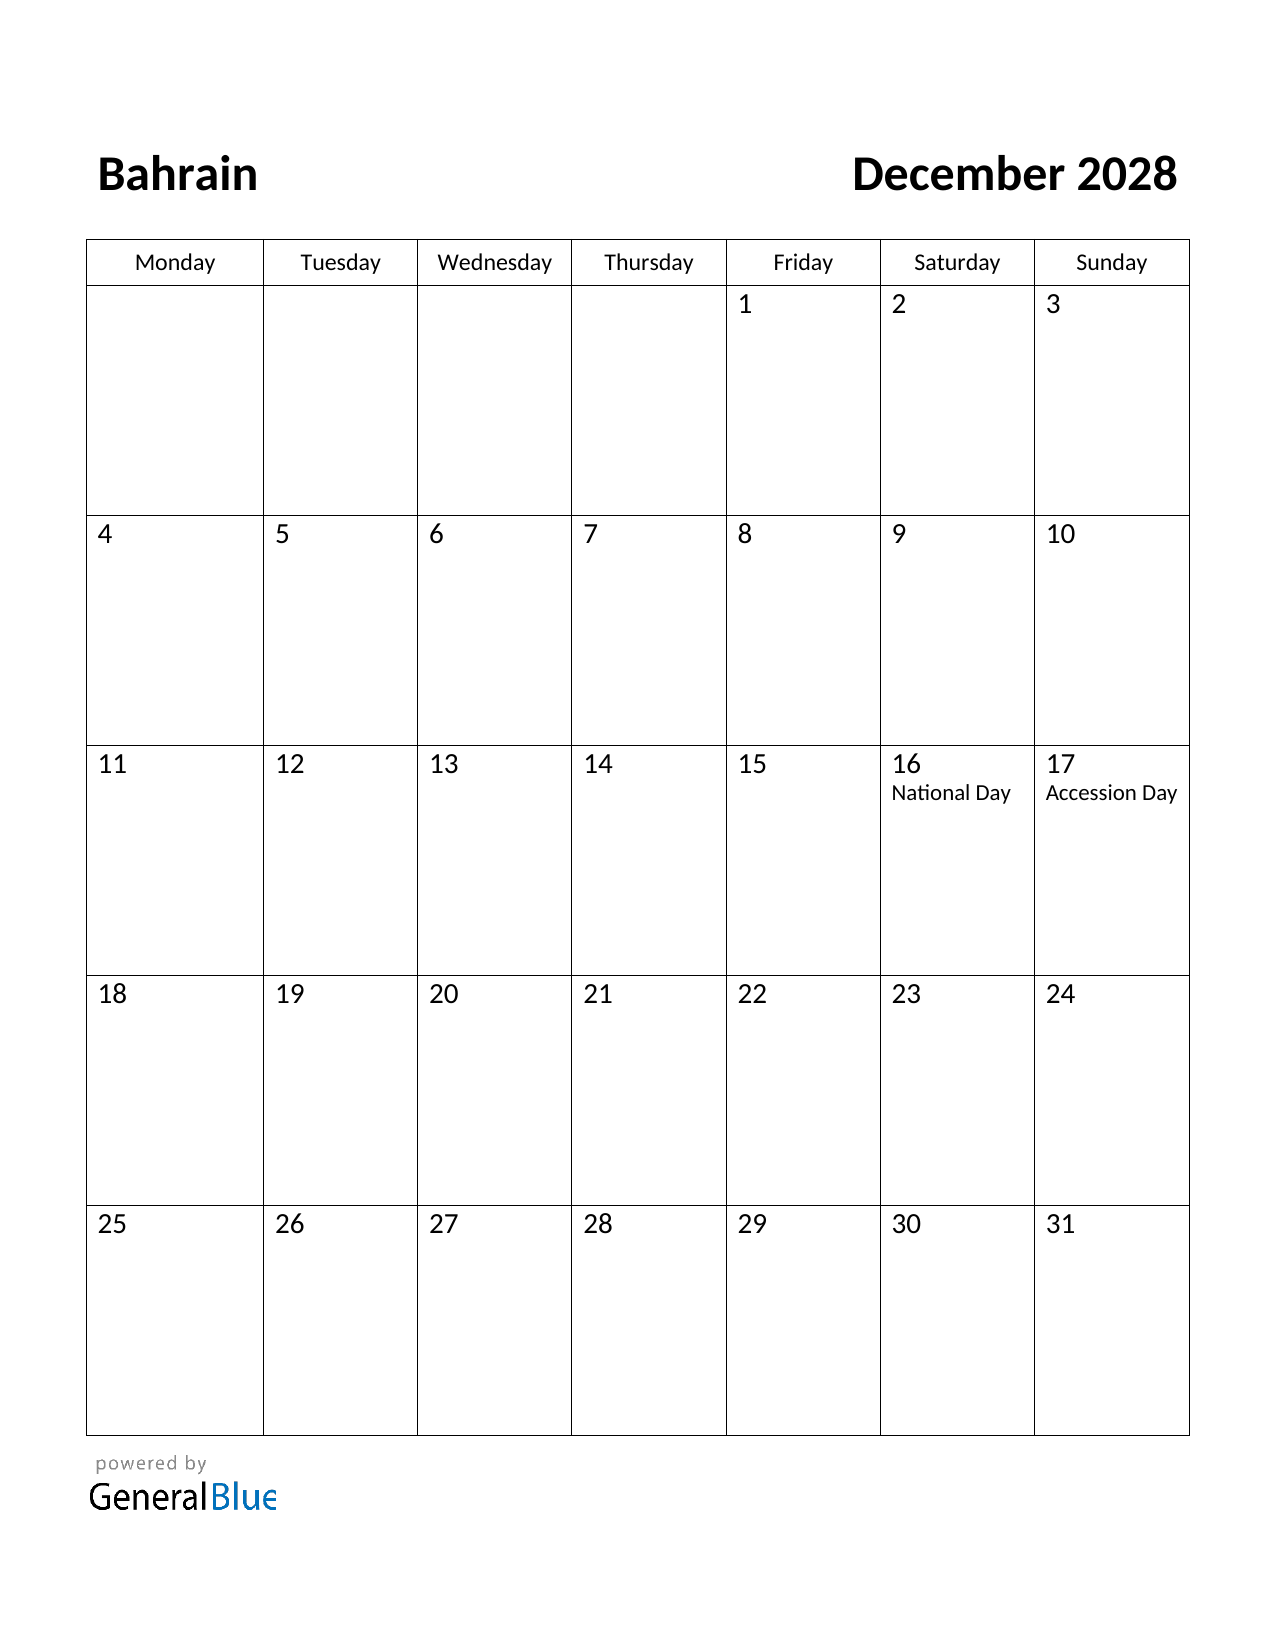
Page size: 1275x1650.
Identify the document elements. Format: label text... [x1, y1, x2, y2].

table_cell [727, 778, 880, 974]
table_cell 31 [1035, 1206, 1189, 1238]
table_cell [87, 1008, 263, 1204]
table_cell 3 [1035, 286, 1189, 318]
table_cell 11 [87, 746, 263, 778]
table_cell 15 [727, 746, 880, 778]
table_cell [572, 1238, 726, 1434]
table_cell [418, 1008, 571, 1204]
table_cell [87, 548, 263, 744]
table_cell 30 [881, 1206, 1034, 1238]
table_cell 17 [1035, 746, 1189, 778]
table_cell [264, 548, 417, 744]
table_cell [1035, 1008, 1189, 1204]
table_cell [572, 286, 726, 318]
table_cell Thursday [572, 240, 726, 284]
table_cell Friday [727, 240, 880, 284]
table_cell [727, 1008, 880, 1204]
table_cell [264, 1238, 417, 1434]
table_cell 1 [727, 286, 880, 318]
table_cell [264, 778, 417, 974]
table_cell Wednesday [418, 240, 571, 284]
table_cell [418, 286, 571, 318]
table_cell [87, 1238, 263, 1434]
table_cell 9 [881, 516, 1034, 548]
table_cell [87, 778, 263, 974]
table_cell [727, 318, 880, 514]
table_cell 10 [1035, 516, 1189, 548]
table_cell [572, 548, 726, 744]
table_cell 4 [87, 516, 263, 548]
table_cell [264, 286, 417, 318]
table_cell [881, 318, 1034, 514]
table_cell [881, 1238, 1034, 1434]
table_cell 18 [87, 976, 263, 1008]
table_cell [418, 1238, 571, 1434]
table_cell [1035, 1238, 1189, 1434]
table_cell [727, 1238, 880, 1434]
table_cell 27 [418, 1206, 571, 1238]
table_cell 20 [418, 976, 571, 1008]
table_cell [87, 286, 263, 318]
picture [88, 1452, 276, 1515]
table_header Bahrain [86, 105, 572, 239]
table_cell [1035, 548, 1189, 744]
table_cell 24 [1035, 976, 1189, 1008]
table_cell Saturday [881, 240, 1034, 284]
table_cell National Day [881, 778, 1034, 974]
table_cell [418, 778, 571, 974]
table_cell [881, 1008, 1034, 1204]
table_cell Tuesday [264, 240, 417, 284]
table_cell [86, 1436, 1189, 1534]
table_cell 7 [572, 516, 726, 548]
table_cell Monday [87, 240, 263, 284]
table_cell Sunday [1035, 240, 1189, 284]
table_cell 16 [881, 746, 1034, 778]
table_cell 22 [727, 976, 880, 1008]
table_cell 19 [264, 976, 417, 1008]
table_cell 12 [264, 746, 417, 778]
table_cell 5 [264, 516, 417, 548]
table_cell 14 [572, 746, 726, 778]
table_cell 8 [727, 516, 880, 548]
table_cell 6 [418, 516, 571, 548]
table_cell [881, 548, 1034, 744]
table_cell [1035, 318, 1189, 514]
table_cell [418, 318, 571, 514]
table_cell [264, 318, 417, 514]
table_cell 29 [727, 1206, 880, 1238]
table_cell [87, 318, 263, 514]
table_cell 26 [264, 1206, 417, 1238]
table_cell [727, 548, 880, 744]
table_cell 25 [87, 1206, 263, 1238]
table_cell 21 [572, 976, 726, 1008]
table_cell Accession Day [1035, 778, 1189, 974]
table_cell [264, 1008, 417, 1204]
table_cell 28 [572, 1206, 726, 1238]
table_header December 2028 [572, 105, 1189, 239]
table_cell [572, 778, 726, 974]
table_cell [572, 318, 726, 514]
table_cell [418, 548, 571, 744]
table_cell 13 [418, 746, 571, 778]
table_cell 2 [881, 286, 1034, 318]
table_cell [572, 1008, 726, 1204]
table_cell 23 [881, 976, 1034, 1008]
